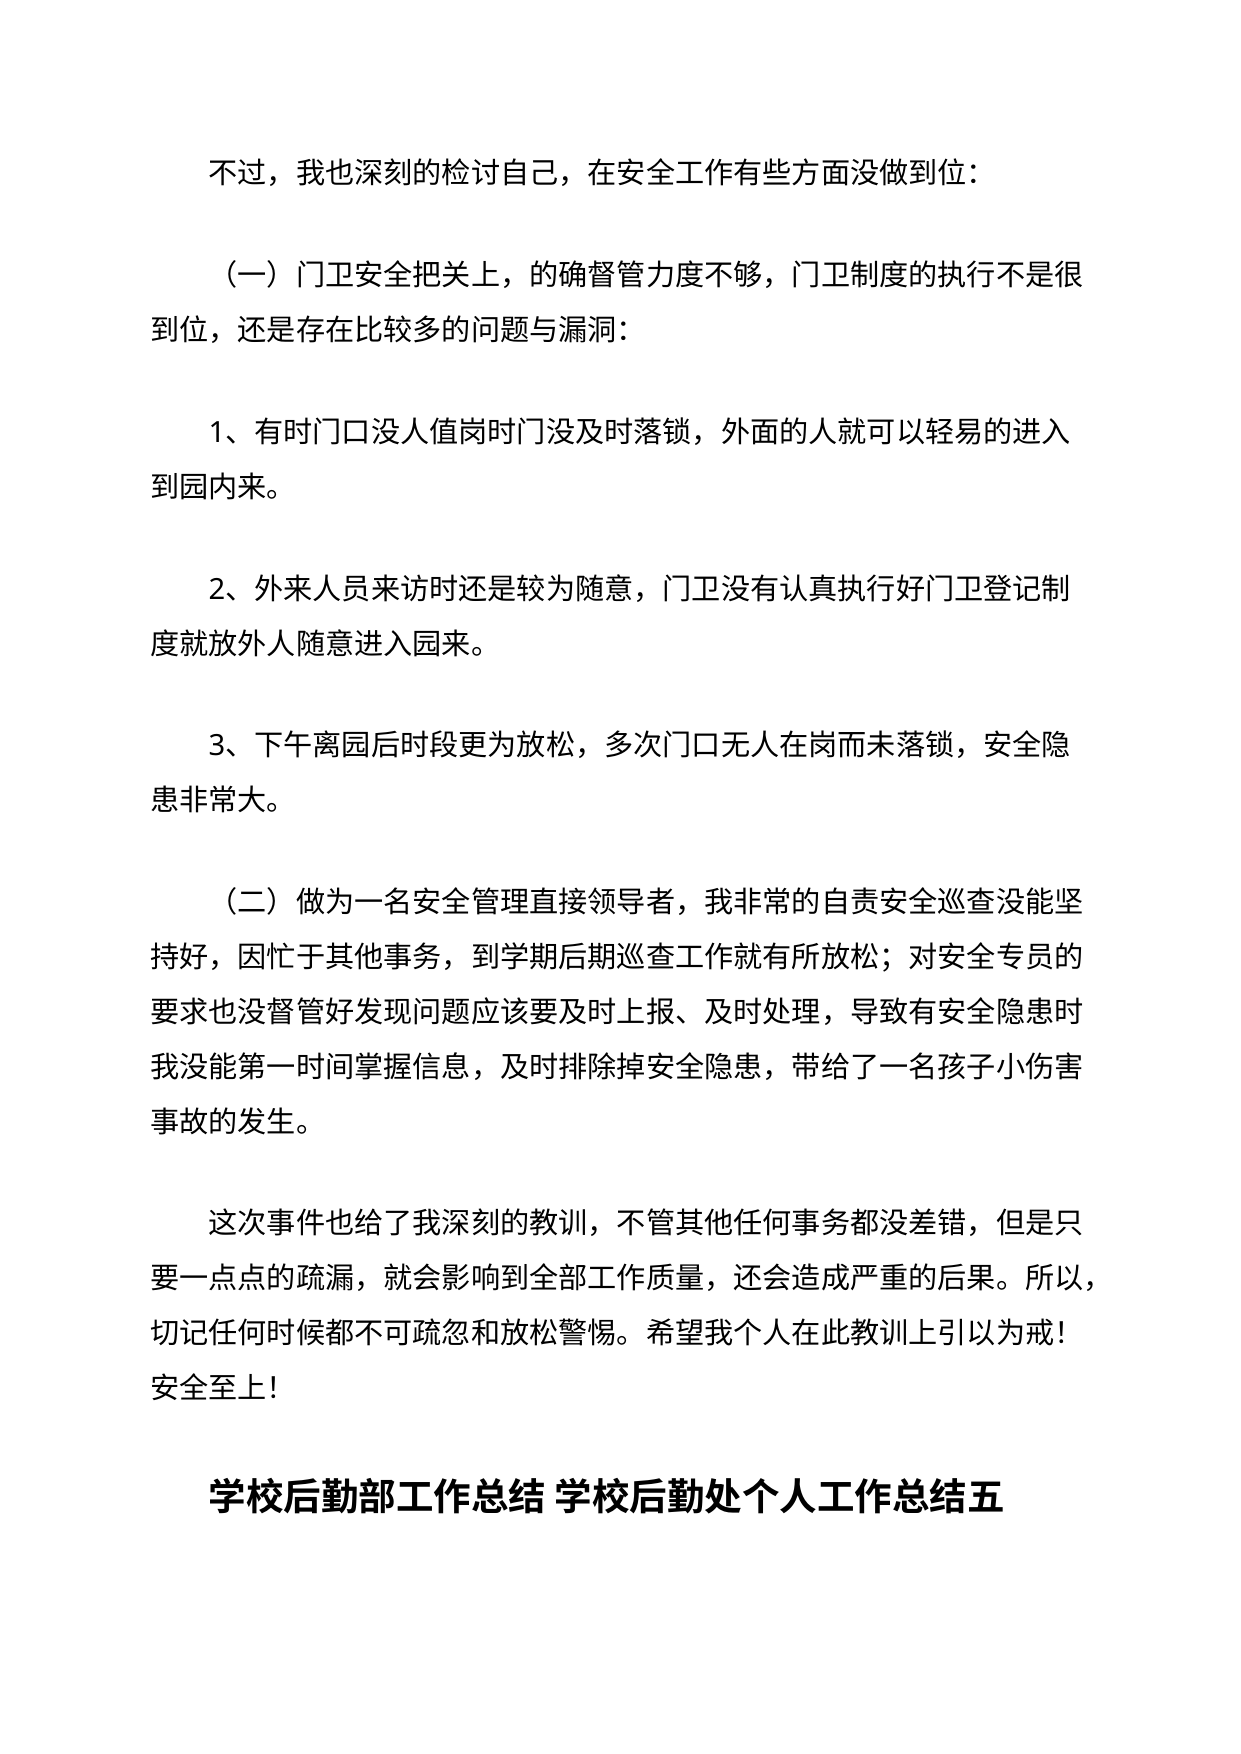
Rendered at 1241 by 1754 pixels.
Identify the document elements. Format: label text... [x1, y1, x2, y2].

text （一）门卫安全把关上，的确督管力度不够，门卫制度的执行不是很到位，还是存在比较多的问题与漏洞： [150, 252, 1090, 349]
text 不过，我也深刻的检讨自己，在安全工作有些方面没做到位： [150, 150, 1090, 192]
text 这次事件也给了我深刻的教训，不管其他任何事务都没差错，但是只要一点点的疏漏，就会影响到全部工作质量，还会造成严重的后果。所以，切记任何时候都不可疏忽和放松警惕。希望我个人在此教训上引以为戒！安全至上！ [150, 1200, 1090, 1407]
text 3、下午离园后时段更为放松，多次门口无人在岗而未落锁，安全隐患非常大。 [150, 722, 1090, 819]
text （二）做为一名安全管理直接领导者，我非常的自责安全巡查没能坚持好，因忙于其他事务，到学期后期巡查工作就有所放松；对安全专员的要求也没督管好发现问题应该要及时上报、及时处理，导致有安全隐患时我没能第一时间掌握信息，及时排除掉安全隐患，带给了一名孩子小伤害事故的发生。 [150, 879, 1090, 1141]
text 1、有时门口没人值岗时门没及时落锁，外面的人就可以轻易的进入到园内来。 [150, 408, 1090, 506]
text 学校后勤部工作总结 学校后勤处个人工作总结五 [150, 1467, 1090, 1521]
text 2、外来人员来访时还是较为随意，门卫没有认真执行好门卫登记制度就放外人随意进入园来。 [150, 565, 1090, 662]
